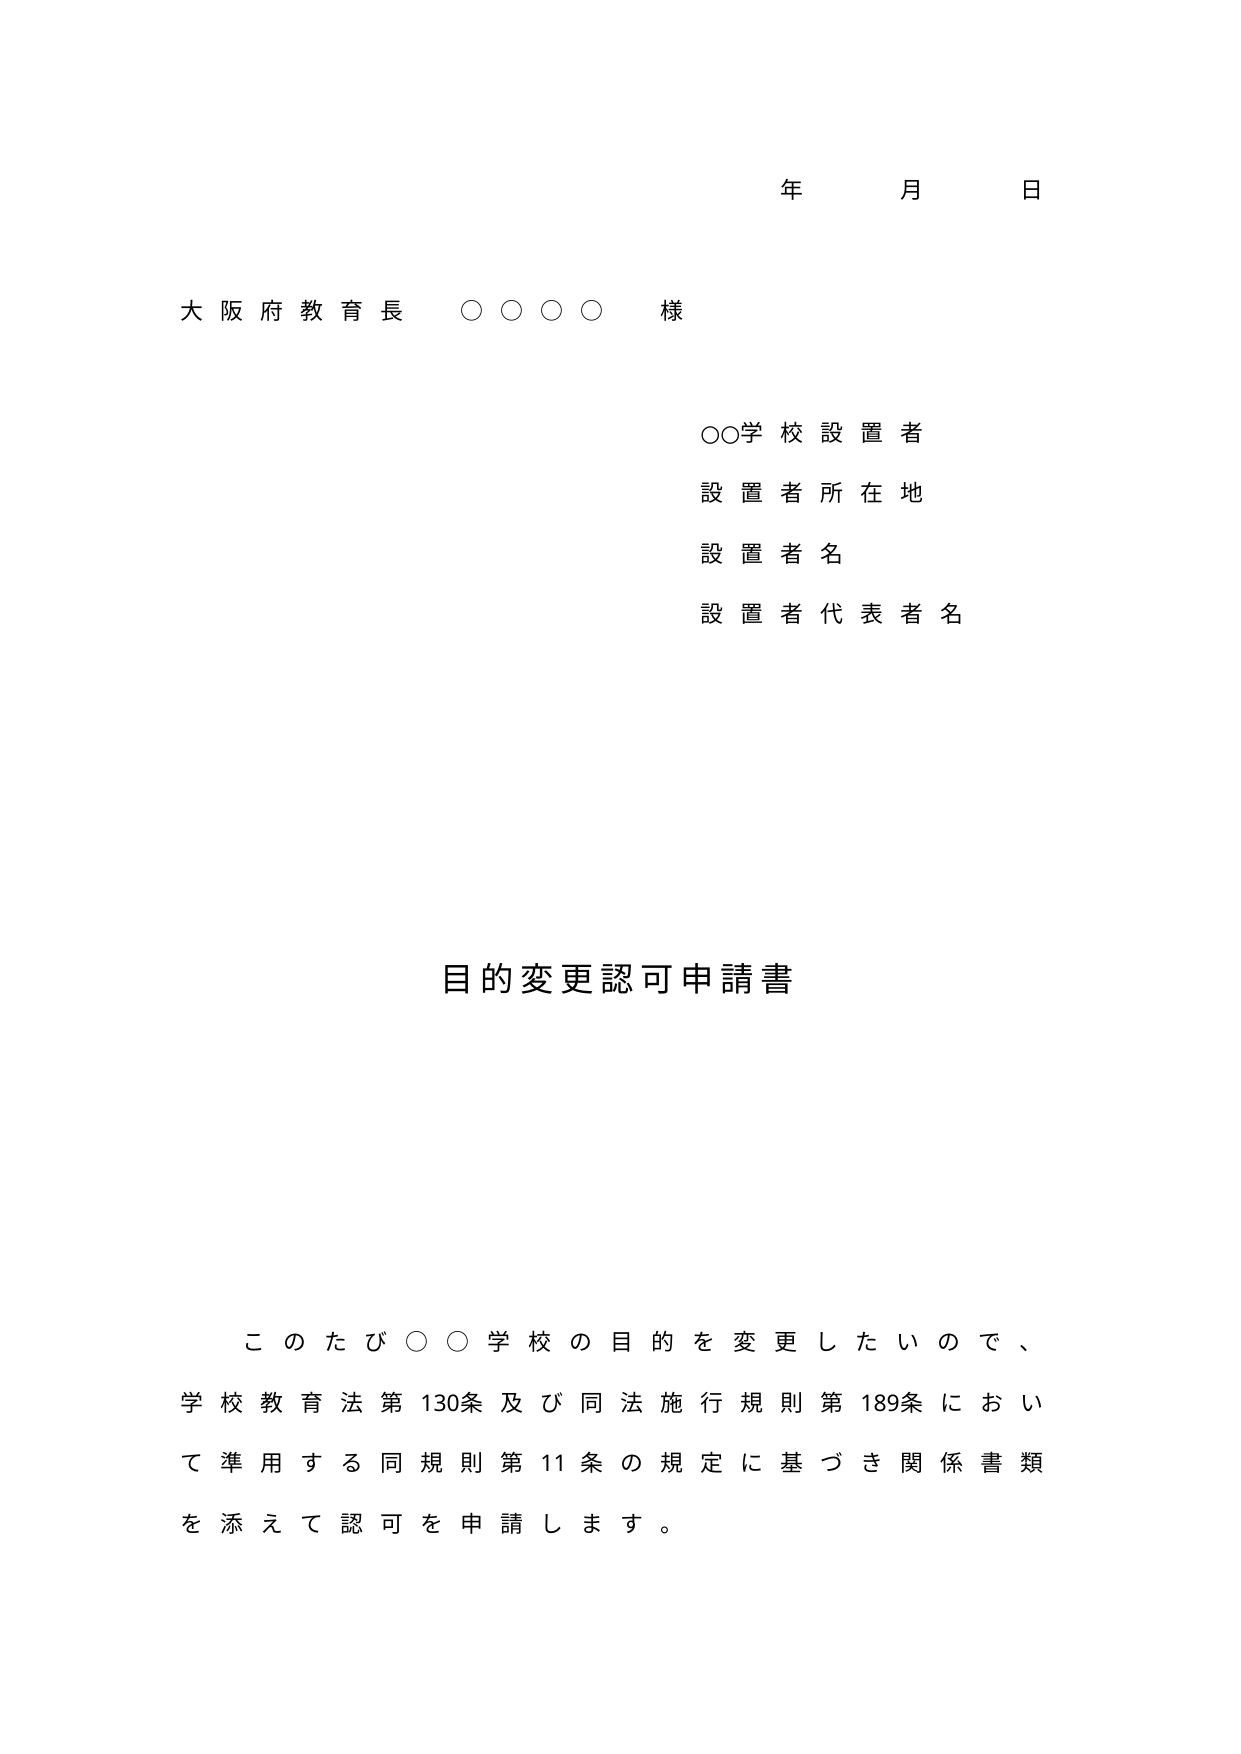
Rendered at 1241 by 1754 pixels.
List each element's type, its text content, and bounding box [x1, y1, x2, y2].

text ○○学校設置者 [180, 401, 1060, 461]
text 年 月 日 [180, 158, 1060, 219]
text 大阪府教育長 ○○○○ 様 [180, 279, 1060, 340]
text 目的変更認可申請書 [180, 946, 1060, 1007]
text このたび○○学校の目的を変更したいので、学校教育法第130条及び同法施行規則第189条において準用する同規則第11条の規定に基づき関係書類を添えて認可を申請します。 [180, 1310, 1060, 1553]
text 設置者所在地 [180, 461, 1060, 522]
text 設置者代表者名 [180, 583, 1060, 643]
text 設置者名 [180, 522, 1060, 583]
